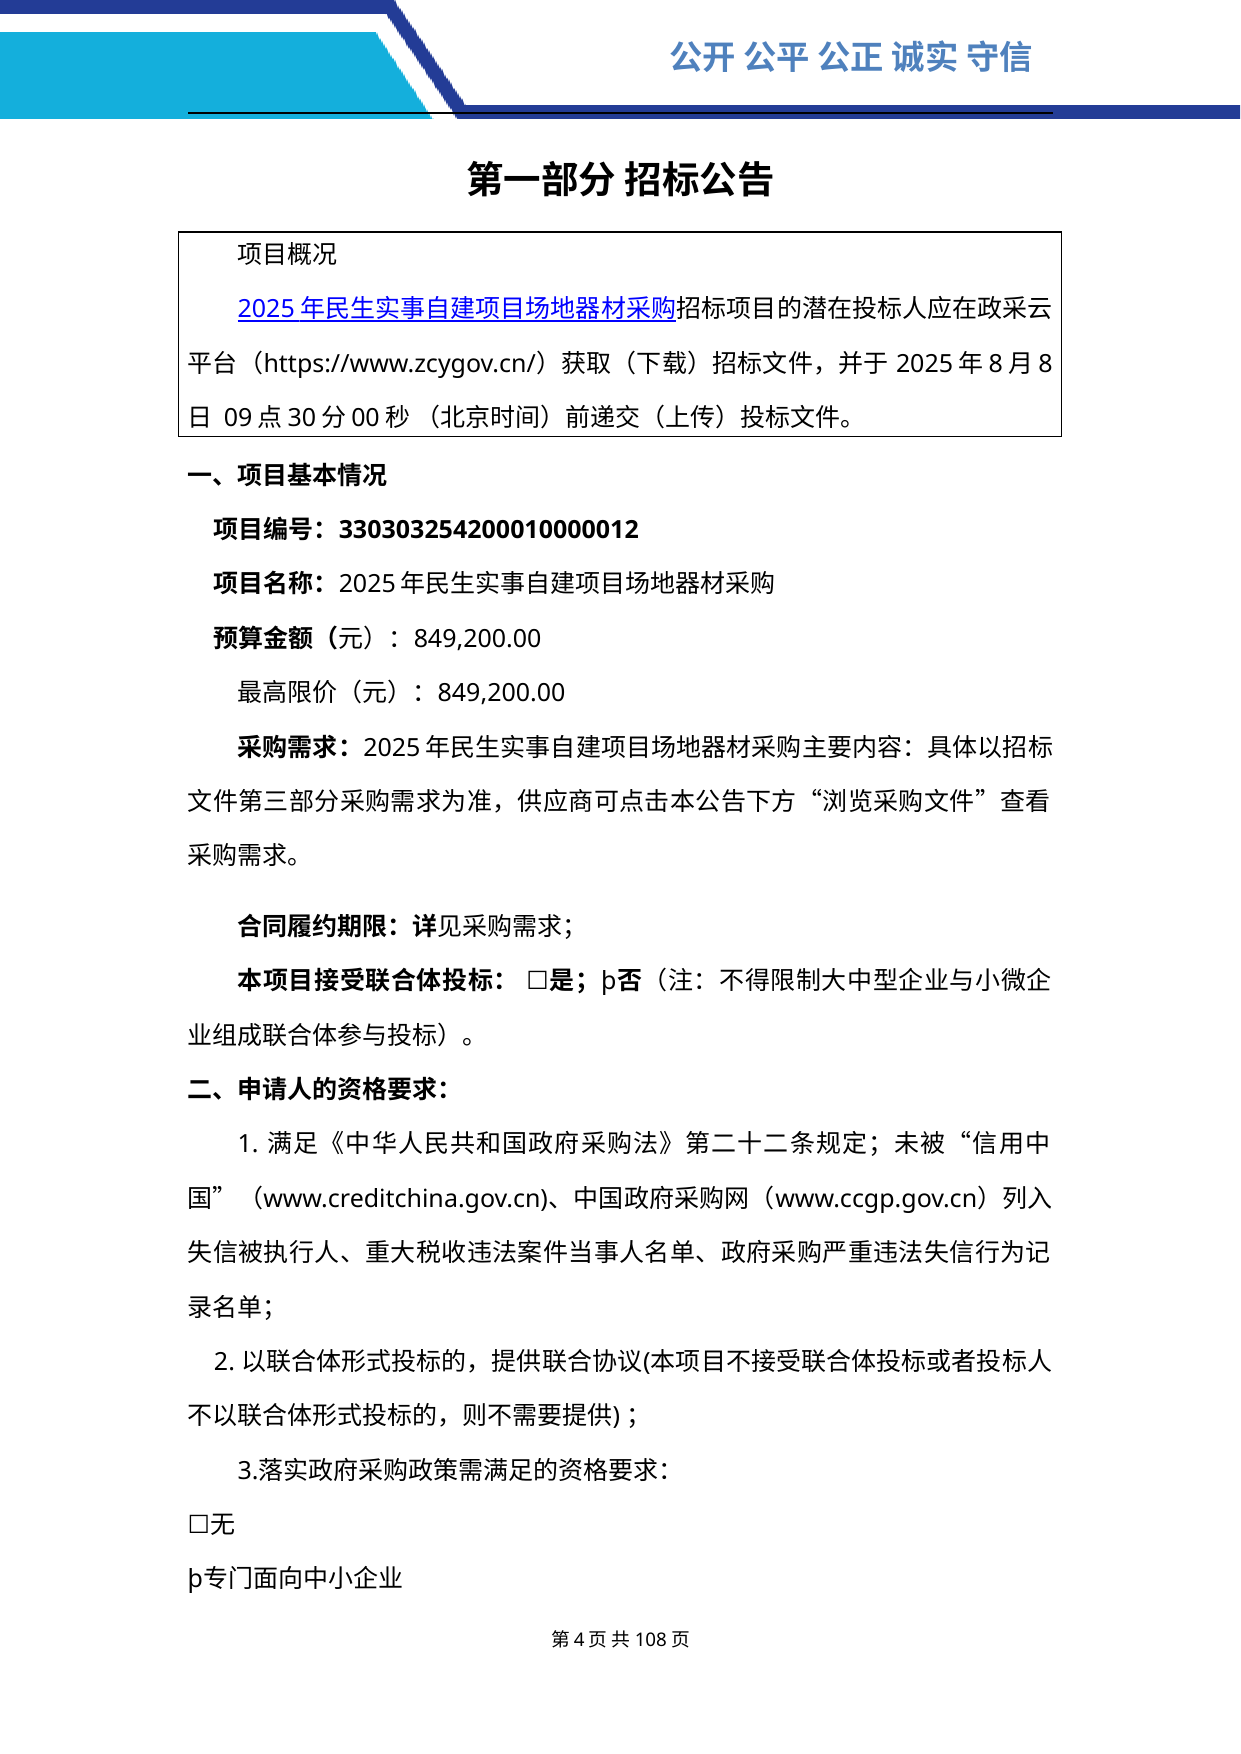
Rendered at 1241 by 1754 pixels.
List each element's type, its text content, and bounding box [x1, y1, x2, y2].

text 一、项目基本情况 [187, 455, 1053, 491]
text 最高限价（元）：849,200.00 [187, 673, 1053, 709]
text 采购需求：2025年民生实事自建项目场地器材采购主要内容：具体以招标文件第三部分采购需求为准，供应商可点击本公告下方“浏览采购文件”查看采购需求。 [187, 727, 1053, 872]
text 项目名称：2025年民生实事自建项目场地器材采购 [187, 564, 1053, 600]
text 3.落实政府采购政策需满足的资格要求： [187, 1450, 1053, 1486]
text 合同履约期限：详见采购需求； [187, 906, 1053, 943]
text 无 [187, 1504, 1053, 1541]
text 本项目接受联合体投标： 是；否（注：不得限制大中型企业与小微企业组成联合体参与投标）。 [187, 961, 1053, 1051]
picture [0, 0, 1241, 119]
text 第一部分 招标公告 [187, 150, 1053, 204]
text 2025年民生实事自建项目场地器材采购招标项目的潜在投标人应在政采云平台（https://www.zcygov.cn/）获取（下载）招标文件，并于 2025年8月8日 09点30分00秒 （北京时间）前递交（上传）投标文件。 [179, 286, 1061, 436]
text 专门面向中小企业 [187, 1559, 1053, 1595]
text 预算金额（元）：849,200.00 [187, 618, 1053, 654]
text 2. 以联合体形式投标的，提供联合协议(本项目不接受联合体投标或者投标人不以联合体形式投标的，则不需要提供) ； [187, 1341, 1053, 1432]
text 二、申请人的资格要求： [187, 1069, 1053, 1106]
text 1. 满足《中华人民共和国政府采购法》第二十二条规定；未被“信用中国”（www.creditchina.gov.cn)、中国政府采购网（www.ccgp.gov.cn）列入失信被执行人、重大税收违法案件当事人名单、政府采购严重违法失信行为记录名单； [187, 1124, 1053, 1323]
text 项目编号：330303254200010000012 [187, 509, 1053, 546]
text 项目概况 [179, 233, 1061, 271]
